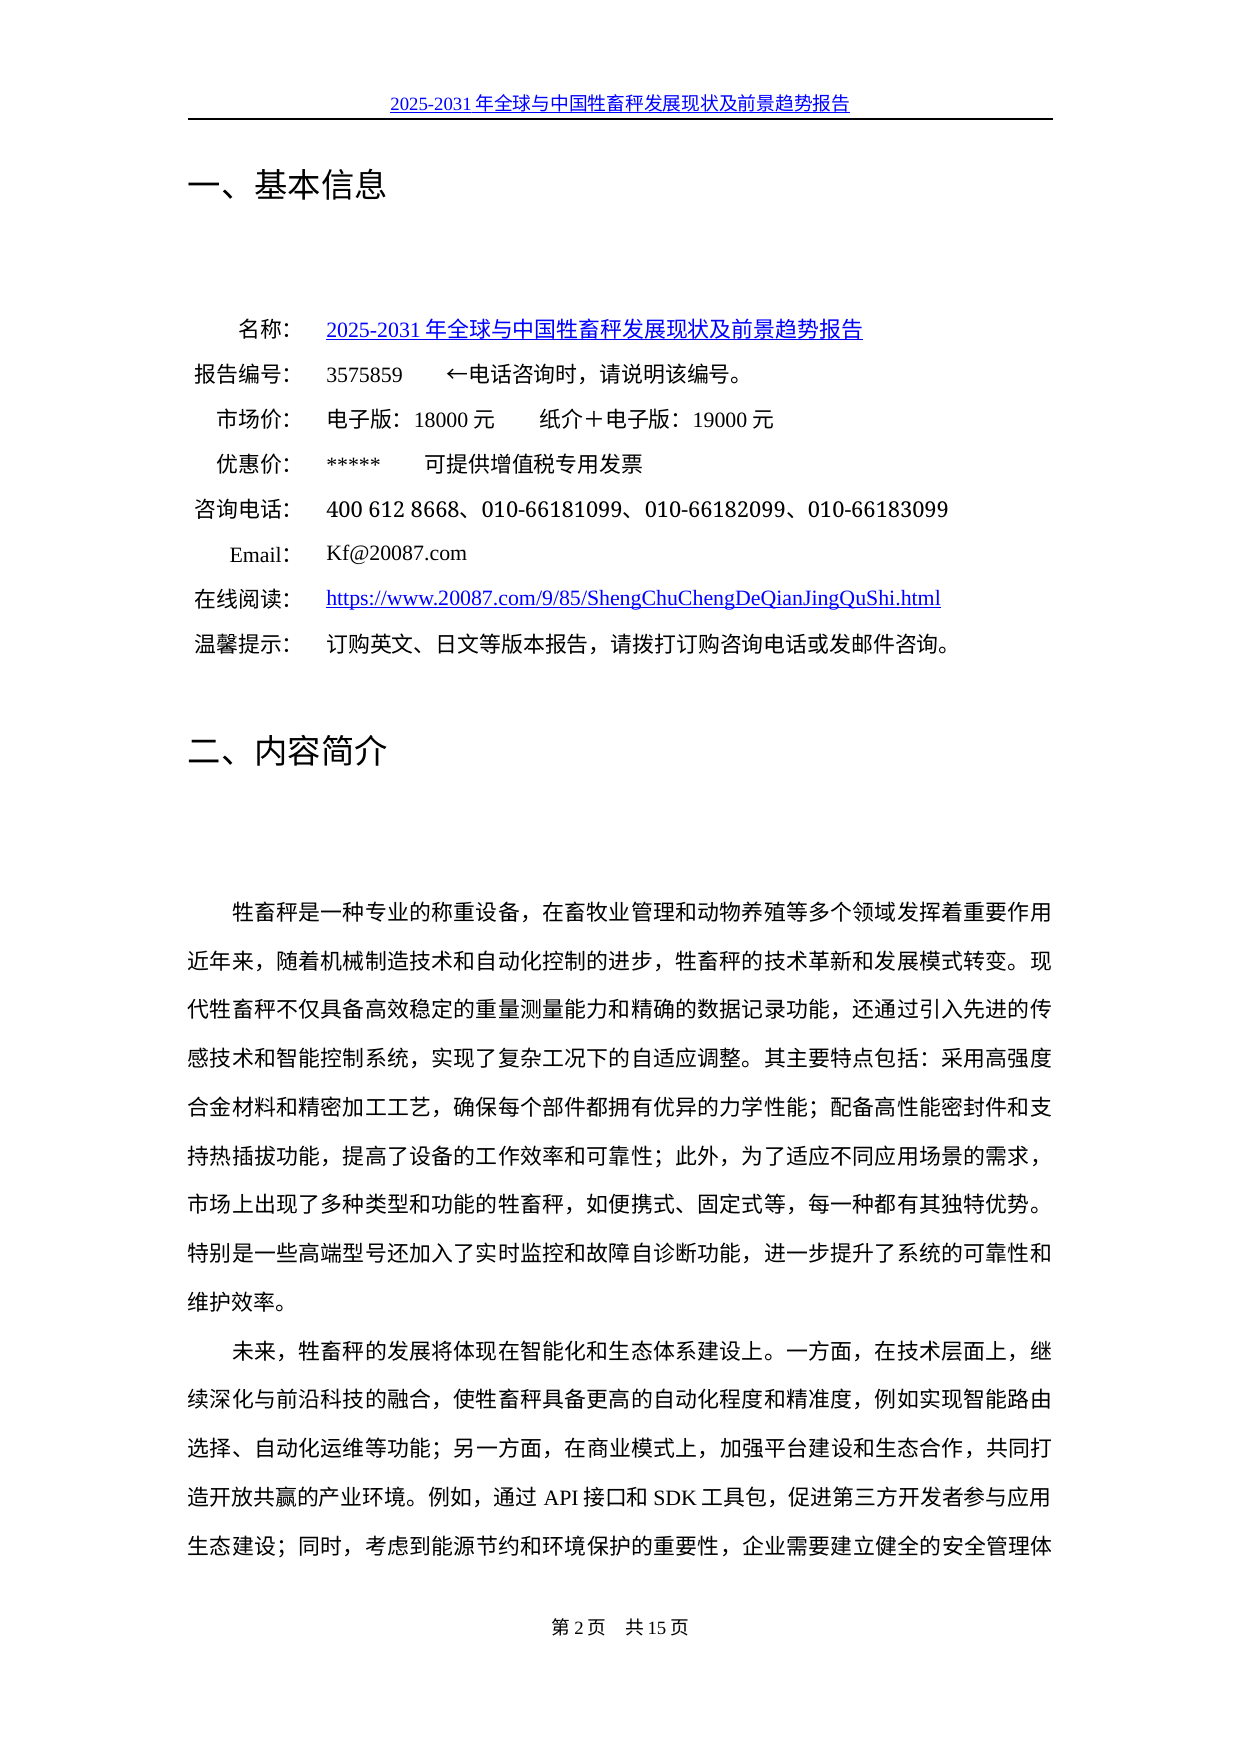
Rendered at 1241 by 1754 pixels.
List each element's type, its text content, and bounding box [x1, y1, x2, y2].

table_cell Email： [167, 537, 315, 582]
title 二、内容简介 [187, 717, 1053, 782]
table_cell 订购英文、日文等版本报告，请拨打订购咨询电话或发邮件咨询。 [315, 627, 1073, 672]
table_cell 3575859 ←电话咨询时，请说明该编号。 [315, 357, 1073, 402]
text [187, 894, 1053, 1561]
table_cell 优惠价： [167, 447, 315, 492]
table_header 2025-2031年全球与中国牲畜秤发展现状及前景趋势报告 [315, 312, 1073, 357]
table_cell ***** 可提供增值税专用发票 [315, 447, 1073, 492]
table_cell 报告编号： [167, 357, 315, 402]
table_cell 400 612 8668、010-66181099、010-66182099、010-66183099 [315, 492, 1073, 537]
table_cell Kf@20087.com [315, 537, 1073, 582]
table_cell 在线阅读： [167, 582, 315, 627]
table_header 名称： [167, 312, 315, 357]
table_cell 市场价： [167, 402, 315, 447]
table_cell 温馨提示： [167, 627, 315, 672]
table_cell 咨询电话： [167, 492, 315, 537]
title 一、基本信息 [187, 150, 1053, 215]
table_cell 电子版：18000 元 纸介＋电子版：19000 元 [315, 402, 1073, 447]
table_cell [315, 582, 1073, 627]
